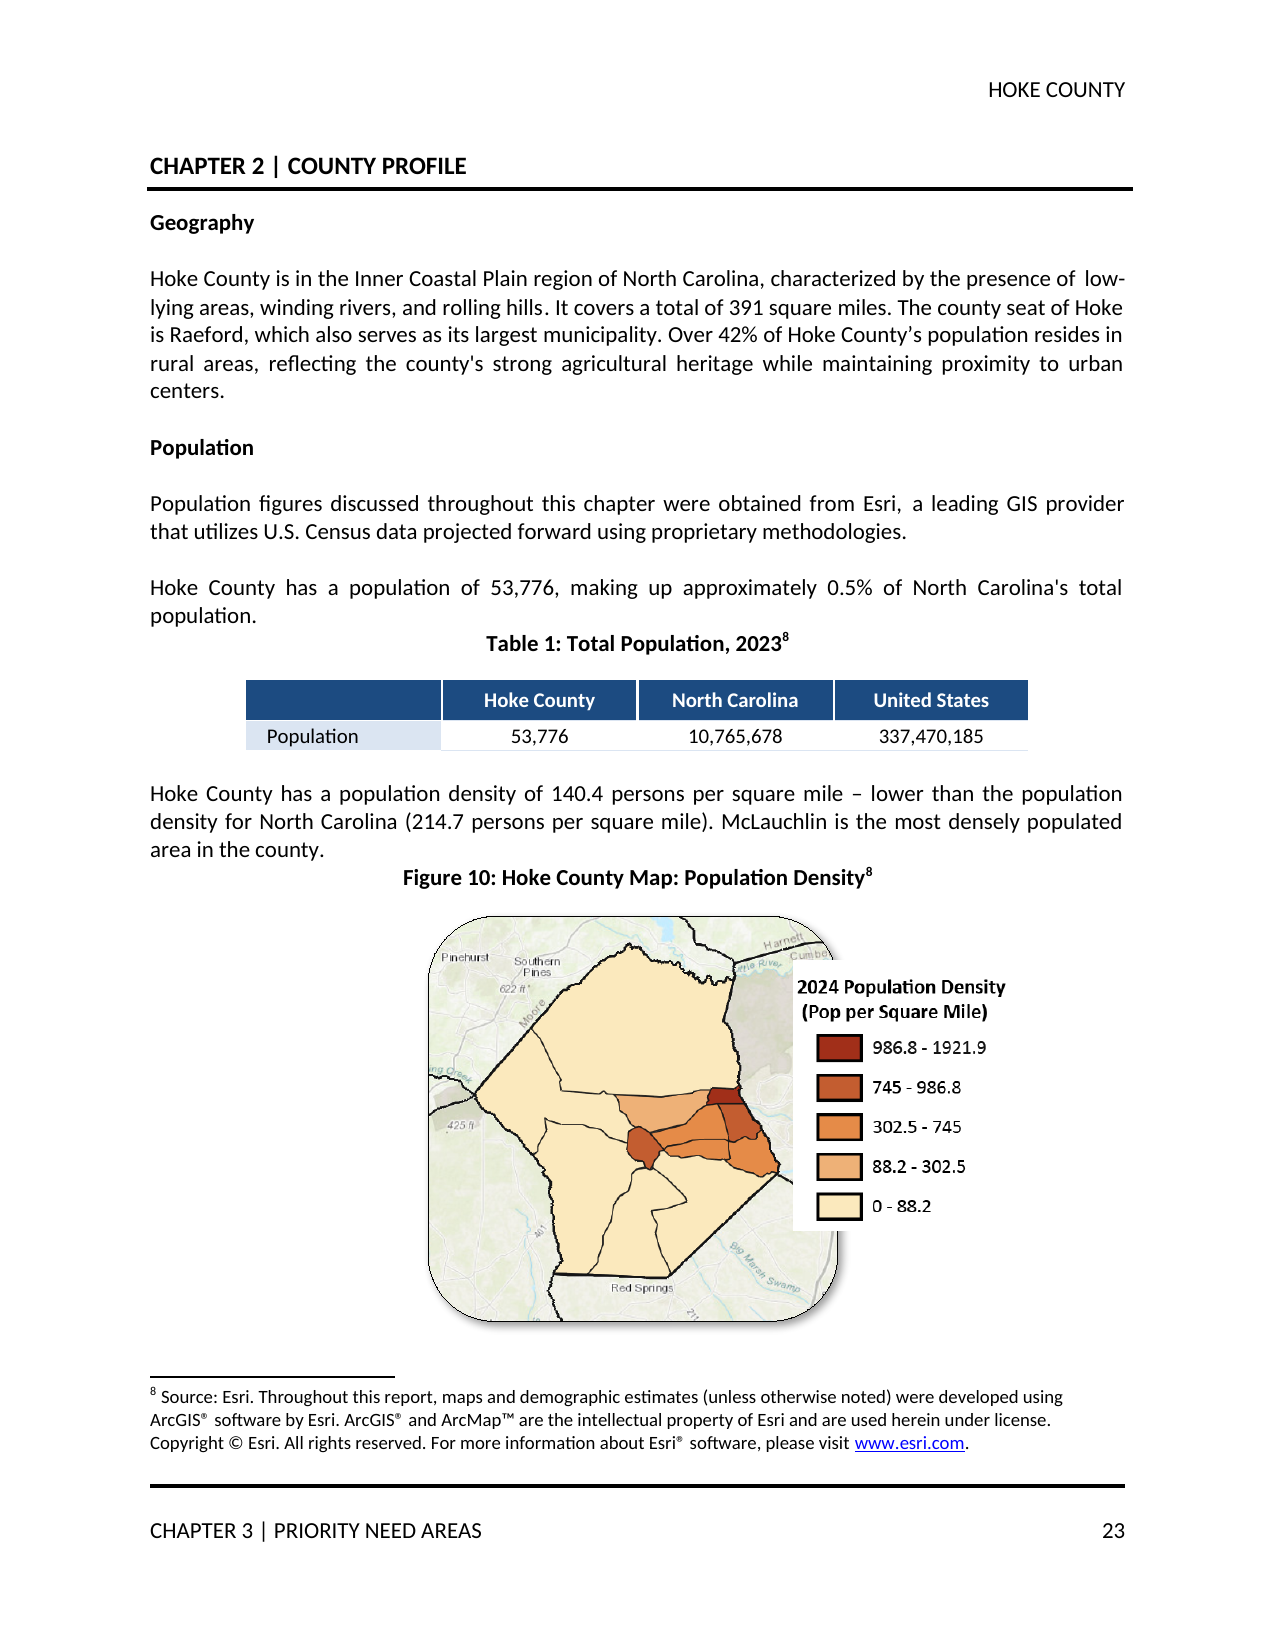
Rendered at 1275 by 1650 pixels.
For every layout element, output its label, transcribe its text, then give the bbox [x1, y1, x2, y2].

subtitle CHAPTER 2 | COUNTY PROFILE [150, 150, 1125, 181]
table_header United States [835, 680, 1028, 720]
table_header North Carolina [639, 680, 833, 720]
picture [428, 917, 1021, 1322]
text Table 1: Total Population, 2023 [150, 629, 1125, 657]
text Hoke County has a population density of 140.4 persons per square mile – lower than the population density for North Carolina (214.7 persons per square mile). McLauchlin is the most densely populated area in the county. [150, 779, 1125, 863]
text Hoke County has a population of 53,776, making up approximately 0.5% of North Carolina's total population. [150, 573, 1125, 629]
table_cell 10,765,678 [639, 721, 833, 750]
table_cell 53,776 [442, 721, 636, 750]
table_header Hoke County [443, 680, 636, 720]
text Hoke County is in the Inner Coastal Plain region of North Carolina, characterized by the presence of low-lying areas, winding rivers, and rolling hills. It covers a total of 391 square miles. The county seat of Hoke is Raeford, which also serves as its largest municipality. Over 42% of Hoke County’s population resides in rural areas, reflecting the county's strong agricultural heritage while maintaining proximity to urban centers. [150, 264, 1125, 405]
table_cell 337,470,185 [835, 721, 1028, 750]
table_header [246, 680, 441, 720]
table_cell Population [246, 721, 441, 750]
text Geography [150, 208, 1125, 237]
text Figure 10: Hoke County Map: Population Density8 [150, 863, 1125, 891]
text Population figures discussed throughout this chapter were obtained from Esri, a leading GIS provider that utilizes U.S. Census data projected forward using proprietary methodologies. [150, 489, 1125, 545]
text Population [150, 433, 1125, 461]
